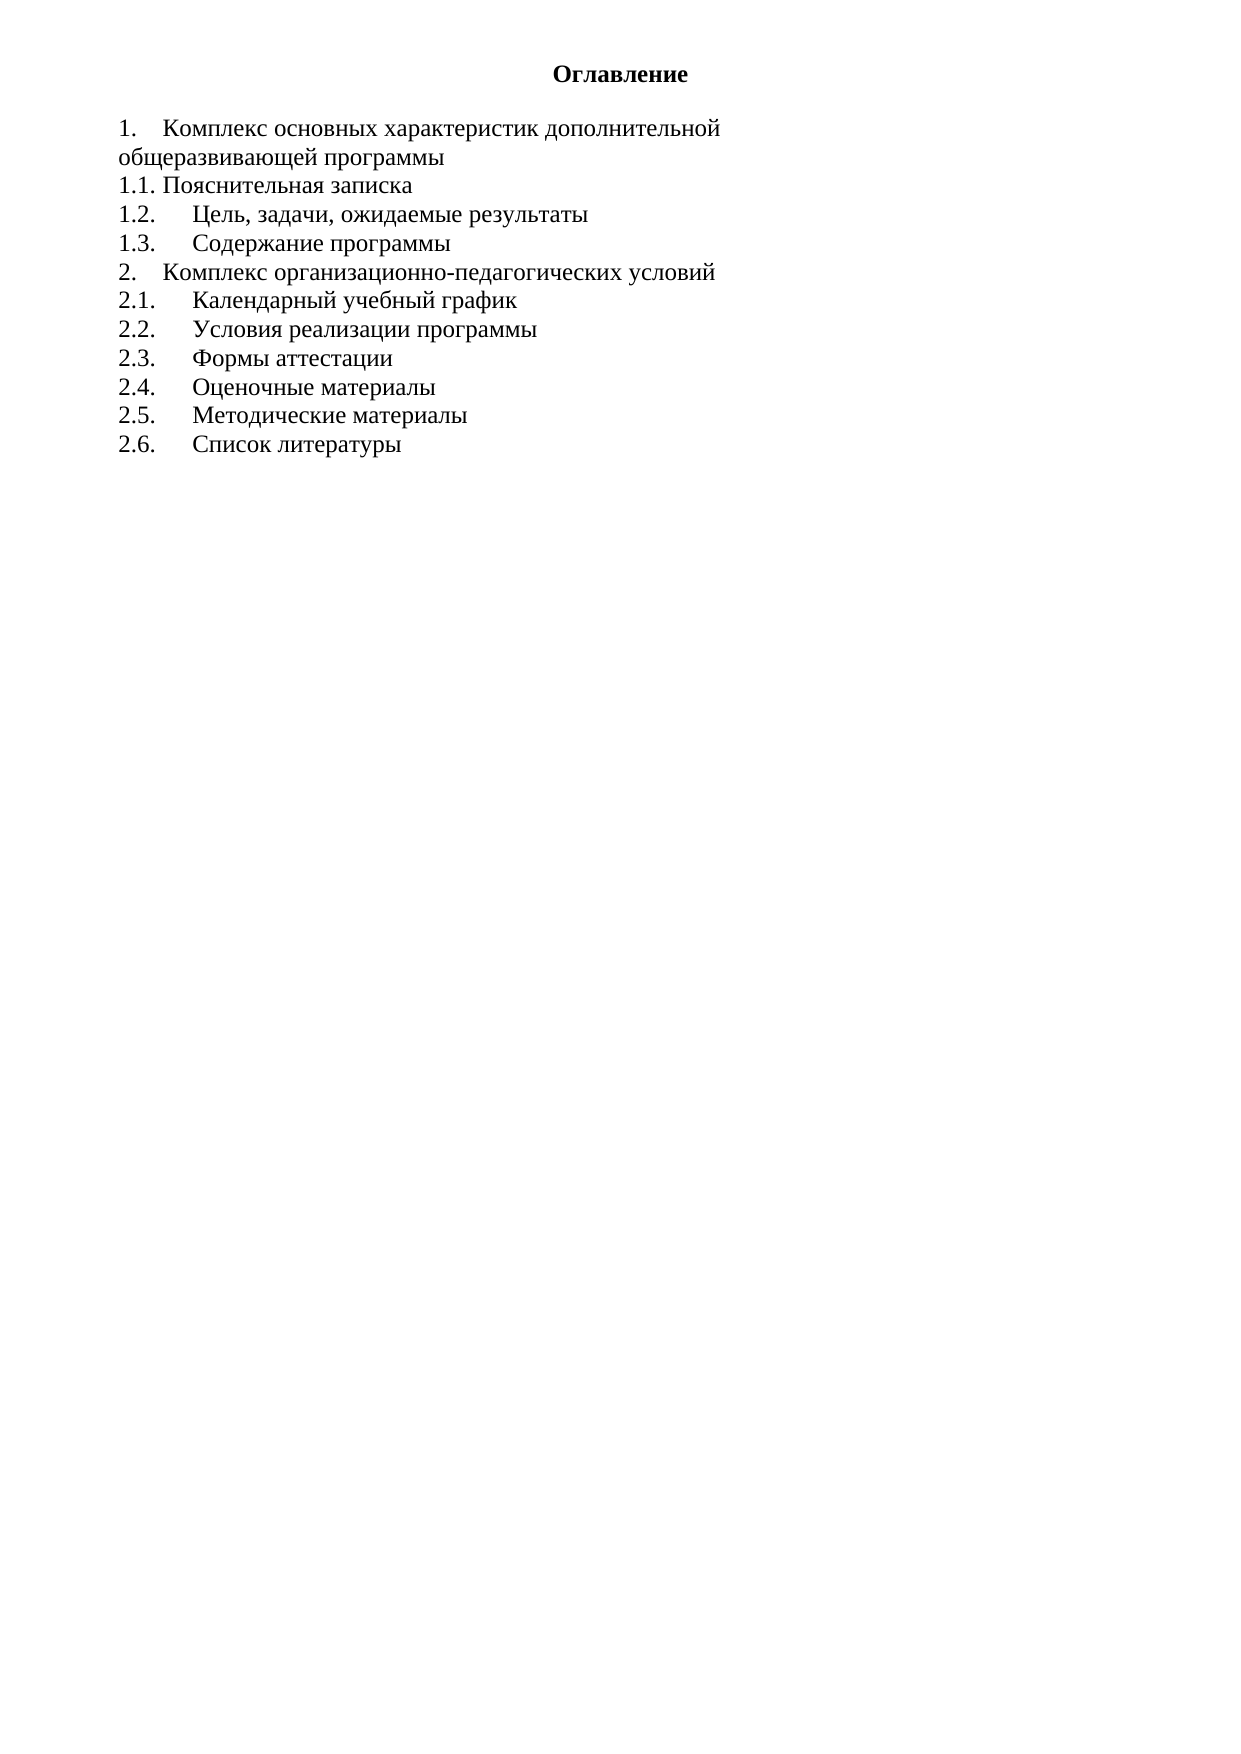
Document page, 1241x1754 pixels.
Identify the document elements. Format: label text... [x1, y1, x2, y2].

list Методические материалы [118, 400, 1122, 429]
list Комплекс организационно-педагогических условий [118, 257, 1122, 285]
list Содержание программы [118, 228, 1122, 257]
list Оценочные материалы [118, 372, 1122, 400]
list Пояснительная записка [118, 170, 1122, 199]
list Условия реализации программы [118, 314, 1122, 343]
list Список литературы [118, 429, 1122, 458]
text Оглавление [118, 59, 1122, 88]
list Цель, задачи, ожидаемые результаты [118, 199, 1122, 228]
list Календарный учебный график [118, 285, 1122, 314]
text общеразвивающей программы [118, 142, 1122, 170]
list Комплекс основных характеристик дополнительной [118, 113, 1122, 142]
list Формы аттестации [118, 343, 1122, 372]
